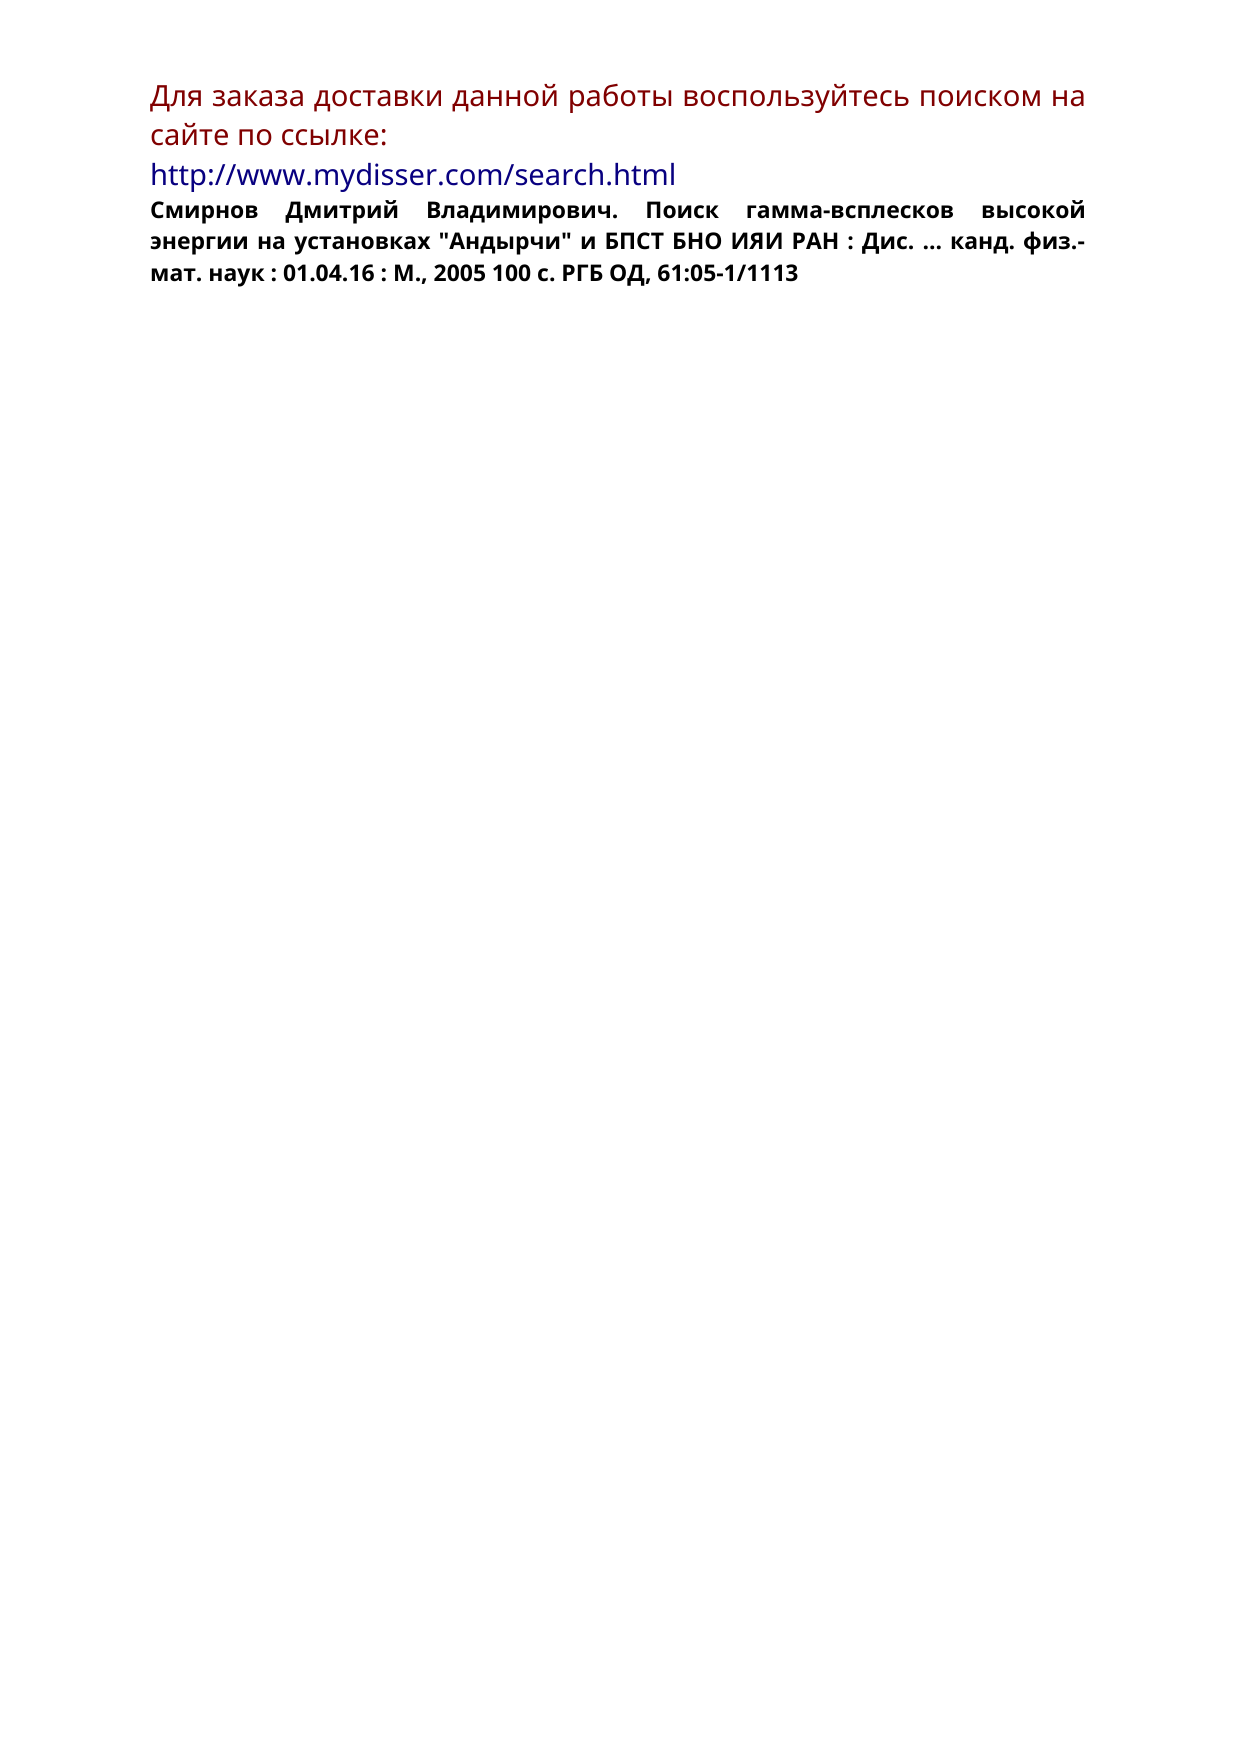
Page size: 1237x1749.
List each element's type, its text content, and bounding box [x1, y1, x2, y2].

text Смирнов Дмитрий Владимирович. Поиск гамма-всплесков высокой энергии на установках "Андырчи" и БПСТ БНО ИЯИ РАН : Дис. ... канд. физ.-мат. наук : 01.04.16 : М., 2005 100 c. РГБ ОД, 61:05-1/1113 [150, 194, 1086, 288]
